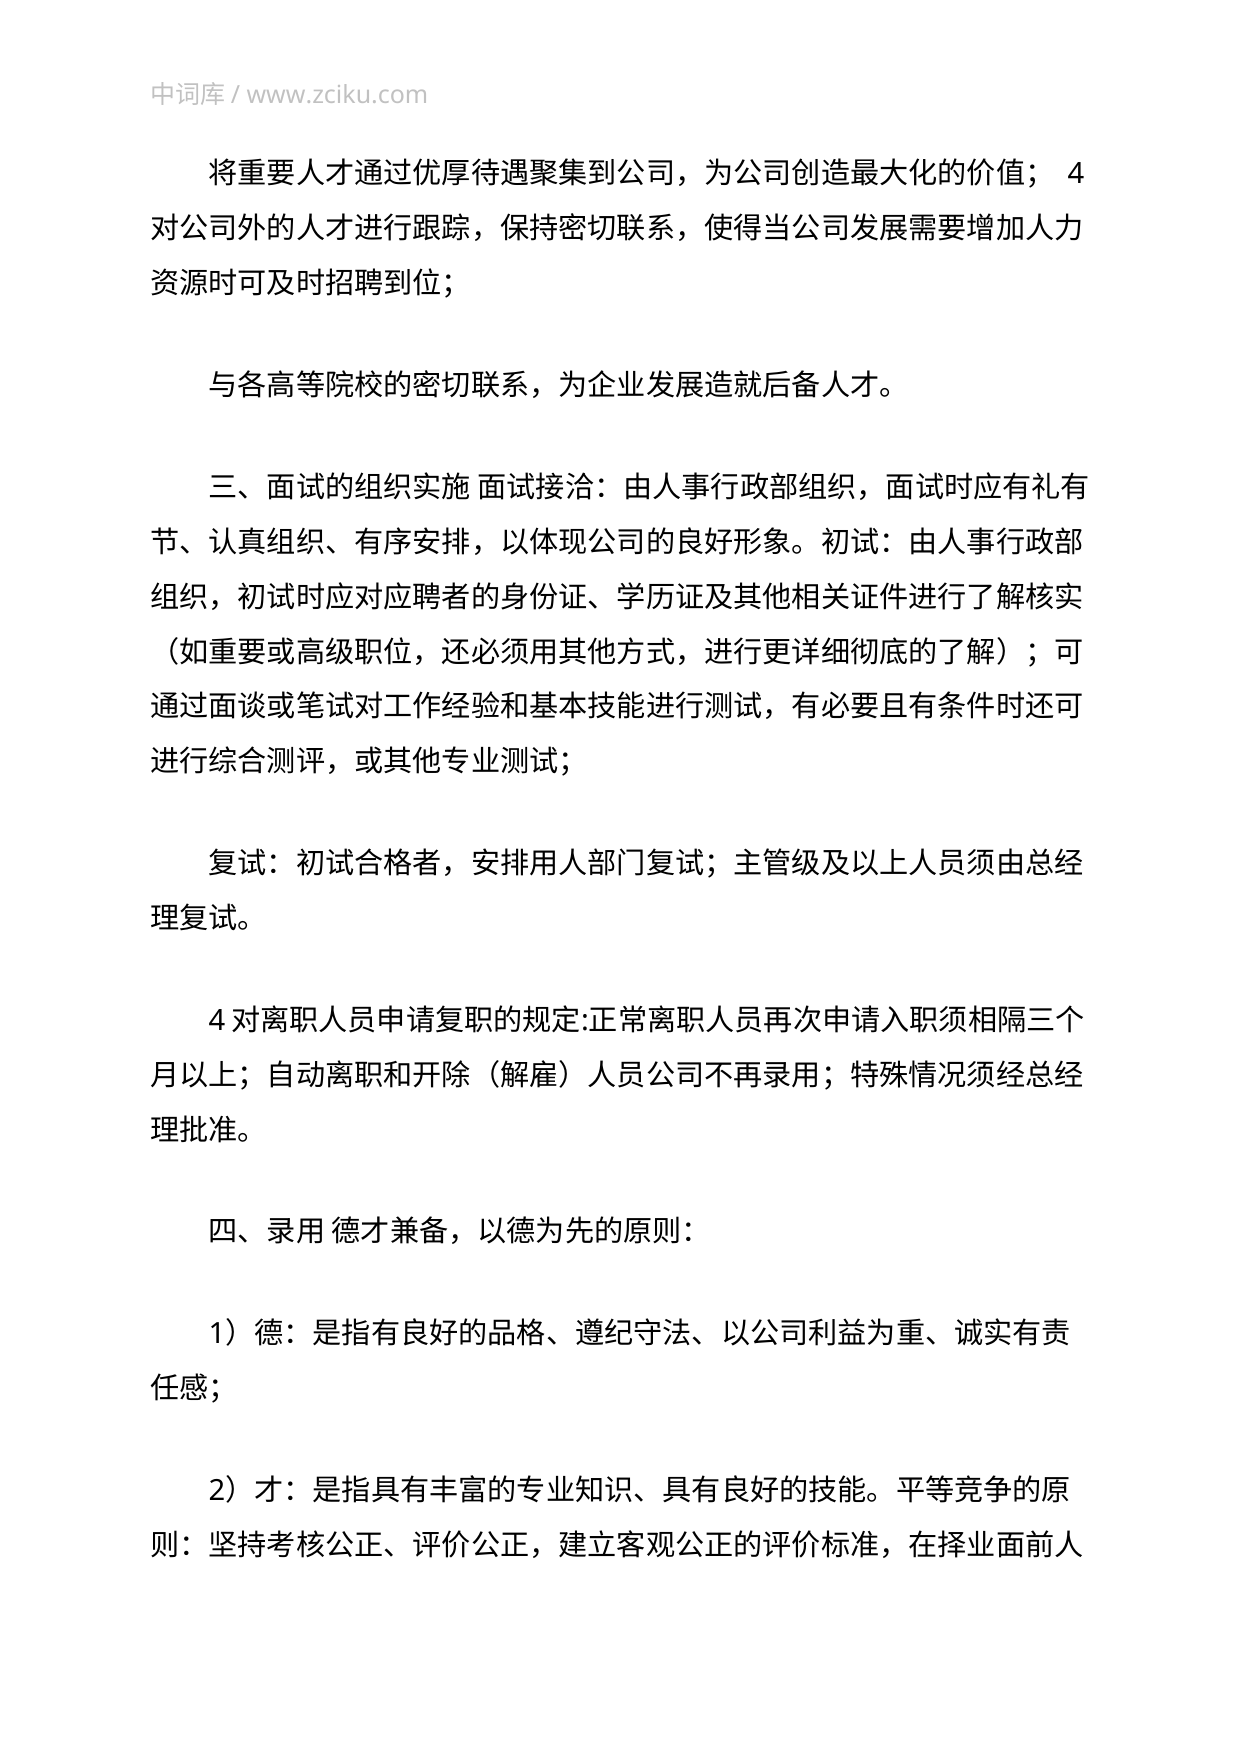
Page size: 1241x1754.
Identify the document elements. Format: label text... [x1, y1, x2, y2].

text 4对离职人员申请复职的规定:正常离职人员再次申请入职须相隔三个月以上；自动离职和开除（解雇）人员公司不再录用；特殊情况须经总经理批准。 [150, 996, 1090, 1148]
text 三、面试的组织实施 面试接洽：由人事行政部组织，面试时应有礼有节、认真组织、有序安排，以体现公司的良好形象。初试：由人事行政部组织，初试时应对应聘者的身份证、学历证及其他相关证件进行了解核实（如重要或高级职位，还必须用其他方式，进行更详细彻底的了解）；可通过面谈或笔试对工作经验和基本技能进行测试，有必要且有条件时还可进行综合测评，或其他专业测试； [150, 463, 1090, 780]
text 将重要人才通过优厚待遇聚集到公司，为公司创造最大化的价值； 4 对公司外的人才进行跟踪，保持密切联系，使得当公司发展需要增加人力资源时可及时招聘到位； [150, 150, 1090, 302]
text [150, 1467, 1090, 1564]
text 四、录用 德才兼备，以德为先的原则： [150, 1208, 1090, 1250]
text 1）德：是指有良好的品格、遵纪守法、以公司利益为重、诚实有责任感； [150, 1310, 1090, 1407]
text 与各高等院校的密切联系，为企业发展造就后备人才。 [150, 362, 1090, 404]
text 复试：初试合格者，安排用人部门复试；主管级及以上人员须由总经理复试。 [150, 840, 1090, 937]
